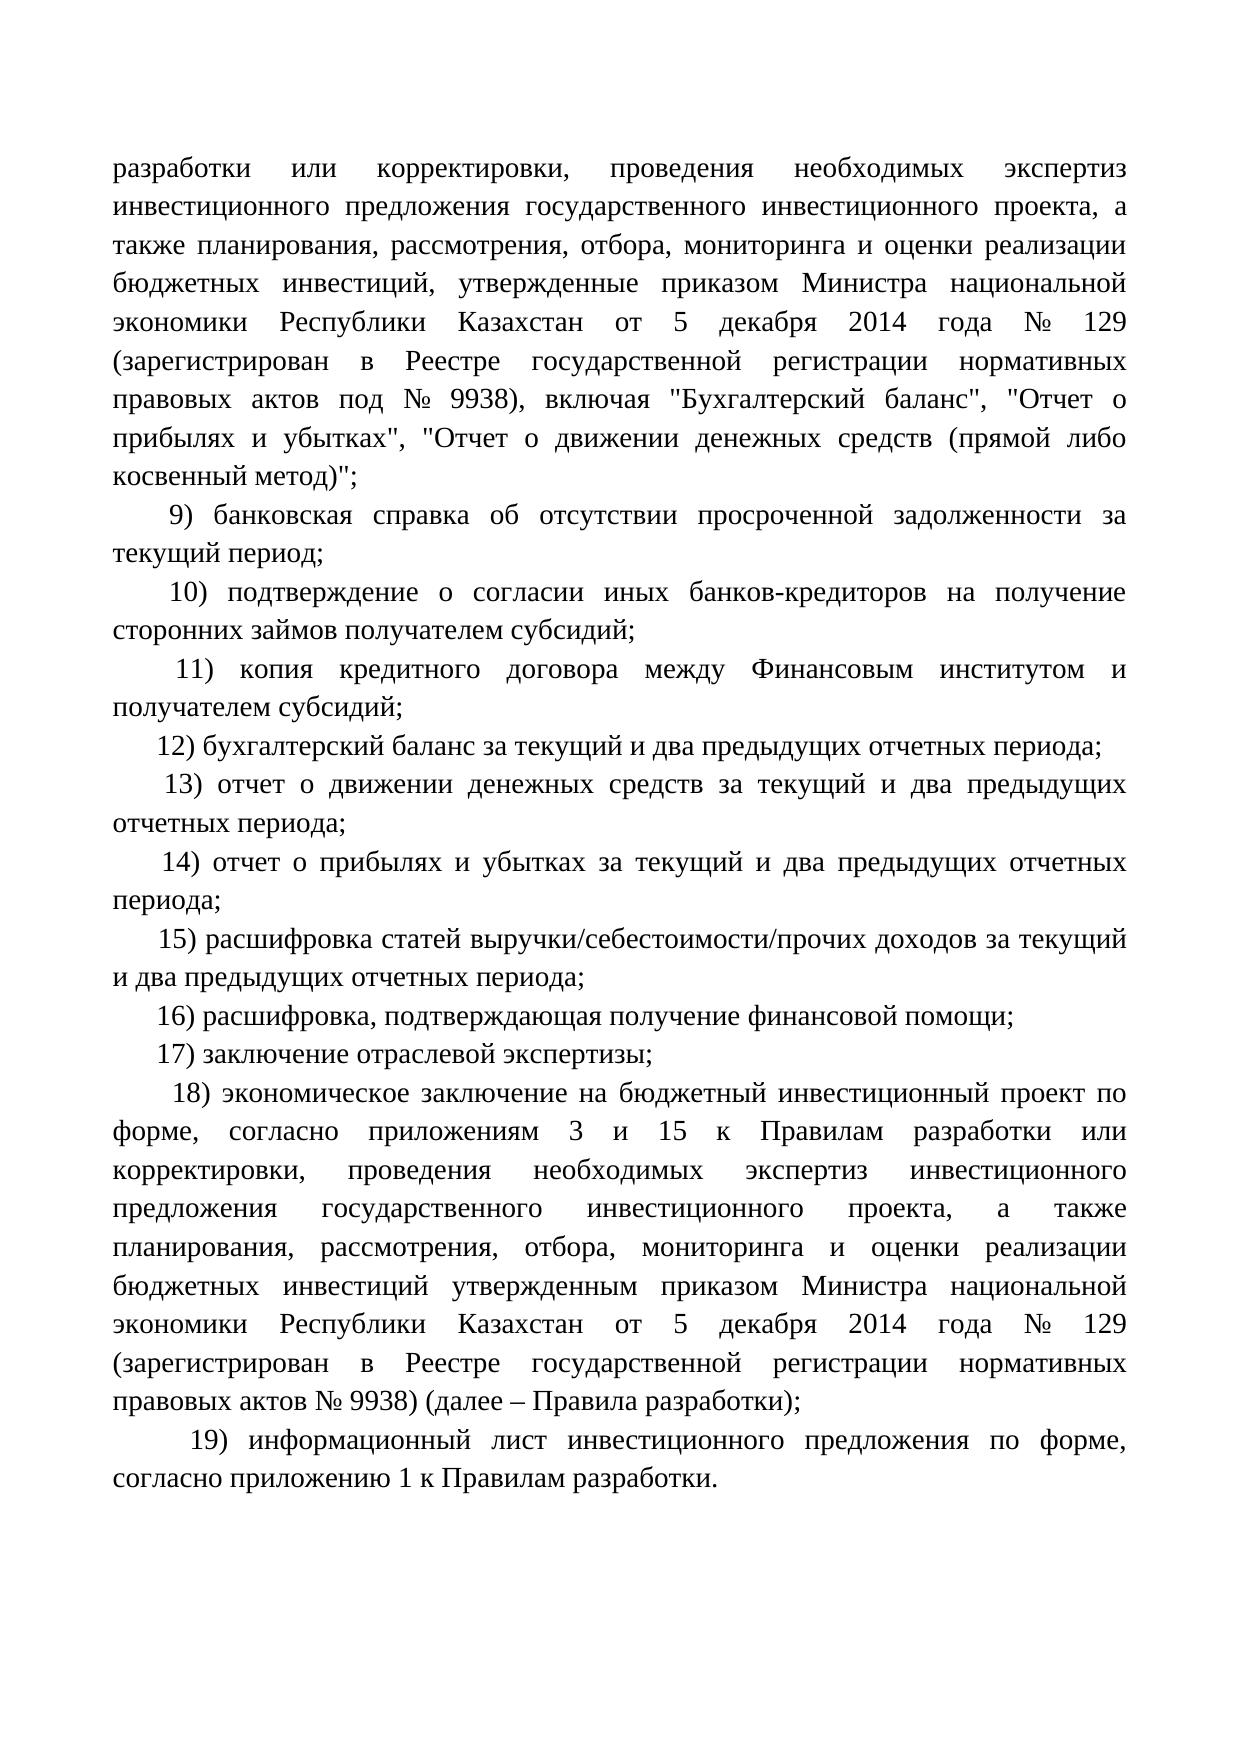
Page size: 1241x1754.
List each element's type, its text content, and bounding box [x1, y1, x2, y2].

text 15) расшифровка статей выручки/себестоимости/прочих доходов за текущий и два предыдущих отчетных периода; [112, 921, 1128, 993]
text 16) расшифровка, подтверждающая получение финансовой помощи; [112, 998, 1128, 1031]
text 12) бухгалтерский баланс за текущий и два предыдущих отчетных периода; [112, 728, 1128, 762]
text 11) копия кредитного договора между Финансовым институтом и получателем субсидий; [112, 651, 1128, 723]
text 17) заключение отраслевой экспертизы; [112, 1036, 1128, 1070]
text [112, 150, 1128, 492]
text 18) экономическое заключение на бюджетный инвестиционный проект по форме, согласно приложениям 3 и 15 к Правилам разработки или корректировки, проведения необходимых экспертиз инвестиционного предложения государственного инвестиционного проекта, а также планирования, рассмотрения, отбора, мониторинга и оценки реализации бюджетных инвестиций утвержденным приказом Министра национальной экономики Республики Казахстан от 5 декабря 2014 года № 129 (зарегистрирован в Реестре государственной регистрации нормативных правовых актов № 9938) (далее – Правила разработки); [112, 1075, 1128, 1417]
text 9) банковская справка об отсутствии просроченной задолженности за текущий период; [112, 497, 1128, 569]
text 13) отчет о движении денежных средств за текущий и два предыдущих отчетных периода; [112, 767, 1128, 839]
text 19) информационный лист инвестиционного предложения по форме, согласно приложению 1 к Правилам разработки. [112, 1422, 1128, 1494]
text 14) отчет о прибылях и убытках за текущий и два предыдущих отчетных периода; [112, 844, 1128, 916]
text 10) подтверждение о согласии иных банков-кредиторов на получение сторонних займов получателем субсидий; [112, 574, 1128, 646]
